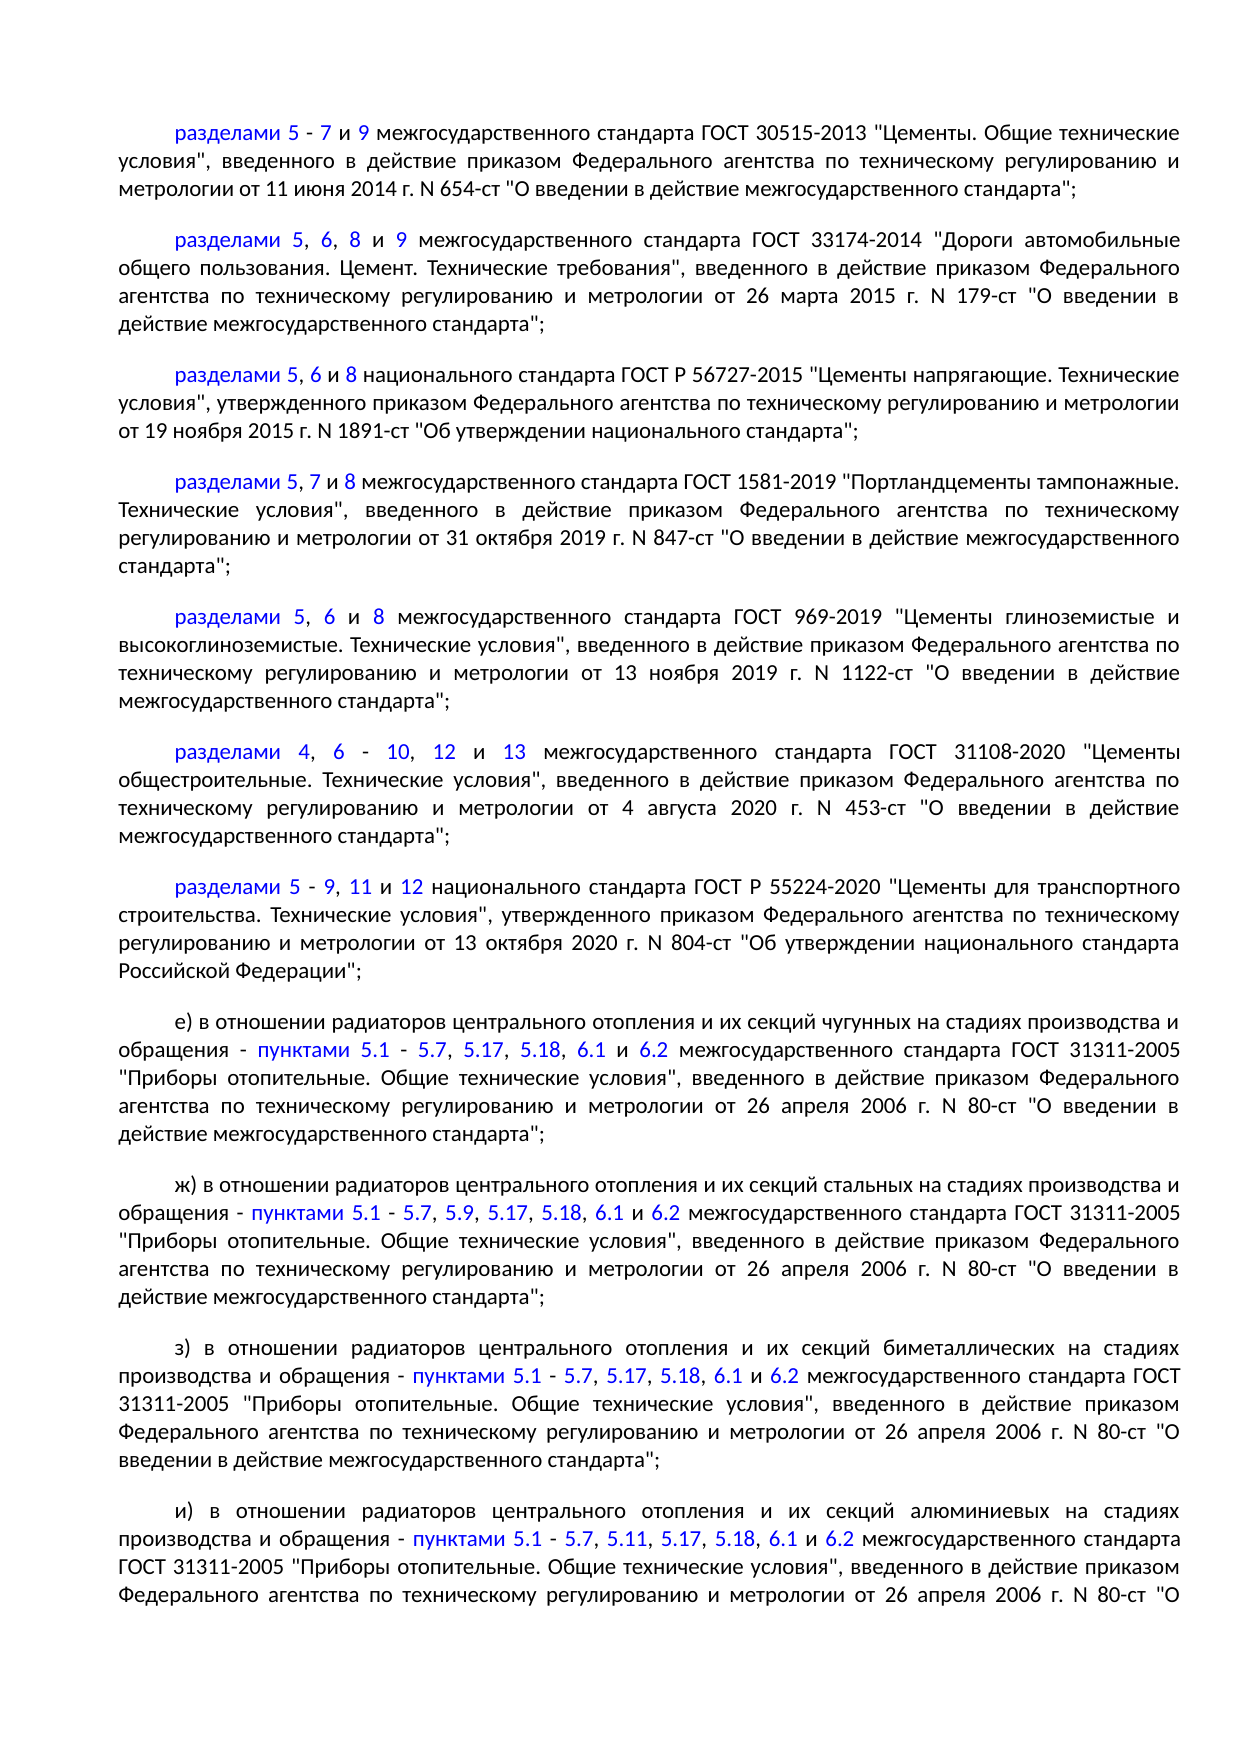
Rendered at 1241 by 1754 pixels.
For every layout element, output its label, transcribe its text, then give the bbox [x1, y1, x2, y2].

text разделами 4, 6 - 10, 12 и 13 межгосударственного стандарта ГОСТ 31108-2020 "Цементы общестроительные. Технические условия", введенного в действие приказом Федерального агентства по техническому регулированию и метрологии от 4 августа 2020 г. N 453-ст "О введении в действие межгосударственного стандарта"; [118, 737, 1181, 849]
text разделами 5 - 9, 11 и 12 национального стандарта ГОСТ Р 55224-2020 "Цементы для транспортного строительства. Технические условия", утвержденного приказом Федерального агентства по техническому регулированию и метрологии от 13 октября 2020 г. N 804-ст "Об утверждении национального стандарта Российской Федерации"; [118, 872, 1181, 984]
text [118, 1496, 1181, 1608]
text разделами 5, 6 и 8 национального стандарта ГОСТ Р 56727-2015 "Цементы напрягающие. Технические условия", утвержденного приказом Федерального агентства по техническому регулированию и метрологии от 19 ноября 2015 г. N 1891-ст "Об утверждении национального стандарта"; [118, 360, 1181, 444]
text з) в отношении радиаторов центрального отопления и их секций биметаллических на стадиях производства и обращения - пунктами 5.1 - 5.7, 5.17, 5.18, 6.1 и 6.2 межгосударственного стандарта ГОСТ 31311-2005 "Приборы отопительные. Общие технические условия", введенного в действие приказом Федерального агентства по техническому регулированию и метрологии от 26 апреля 2006 г. N 80-ст "О введении в действие межгосударственного стандарта"; [118, 1333, 1181, 1473]
text разделами 5 - 7 и 9 межгосударственного стандарта ГОСТ 30515-2013 "Цементы. Общие технические условия", введенного в действие приказом Федерального агентства по техническому регулированию и метрологии от 11 июня 2014 г. N 654-ст "О введении в действие межгосударственного стандарта"; [118, 118, 1181, 202]
text разделами 5, 6 и 8 межгосударственного стандарта ГОСТ 969-2019 "Цементы глиноземистые и высокоглиноземистые. Технические условия", введенного в действие приказом Федерального агентства по техническому регулированию и метрологии от 13 ноября 2019 г. N 1122-ст "О введении в действие межгосударственного стандарта"; [118, 602, 1181, 714]
text ж) в отношении радиаторов центрального отопления и их секций стальных на стадиях производства и обращения - пунктами 5.1 - 5.7, 5.9, 5.17, 5.18, 6.1 и 6.2 межгосударственного стандарта ГОСТ 31311-2005 "Приборы отопительные. Общие технические условия", введенного в действие приказом Федерального агентства по техническому регулированию и метрологии от 26 апреля 2006 г. N 80-ст "О введении в действие межгосударственного стандарта"; [118, 1170, 1181, 1310]
text е) в отношении радиаторов центрального отопления и их секций чугунных на стадиях производства и обращения - пунктами 5.1 - 5.7, 5.17, 5.18, 6.1 и 6.2 межгосударственного стандарта ГОСТ 31311-2005 "Приборы отопительные. Общие технические условия", введенного в действие приказом Федерального агентства по техническому регулированию и метрологии от 26 апреля 2006 г. N 80-ст "О введении в действие межгосударственного стандарта"; [118, 1007, 1181, 1147]
text разделами 5, 7 и 8 межгосударственного стандарта ГОСТ 1581-2019 "Портландцементы тампонажные. Технические условия", введенного в действие приказом Федерального агентства по техническому регулированию и метрологии от 31 октября 2019 г. N 847-ст "О введении в действие межгосударственного стандарта"; [118, 467, 1181, 579]
text разделами 5, 6, 8 и 9 межгосударственного стандарта ГОСТ 33174-2014 "Дороги автомобильные общего пользования. Цемент. Технические требования", введенного в действие приказом Федерального агентства по техническому регулированию и метрологии от 26 марта 2015 г. N 179-ст "О введении в действие межгосударственного стандарта"; [118, 225, 1181, 337]
